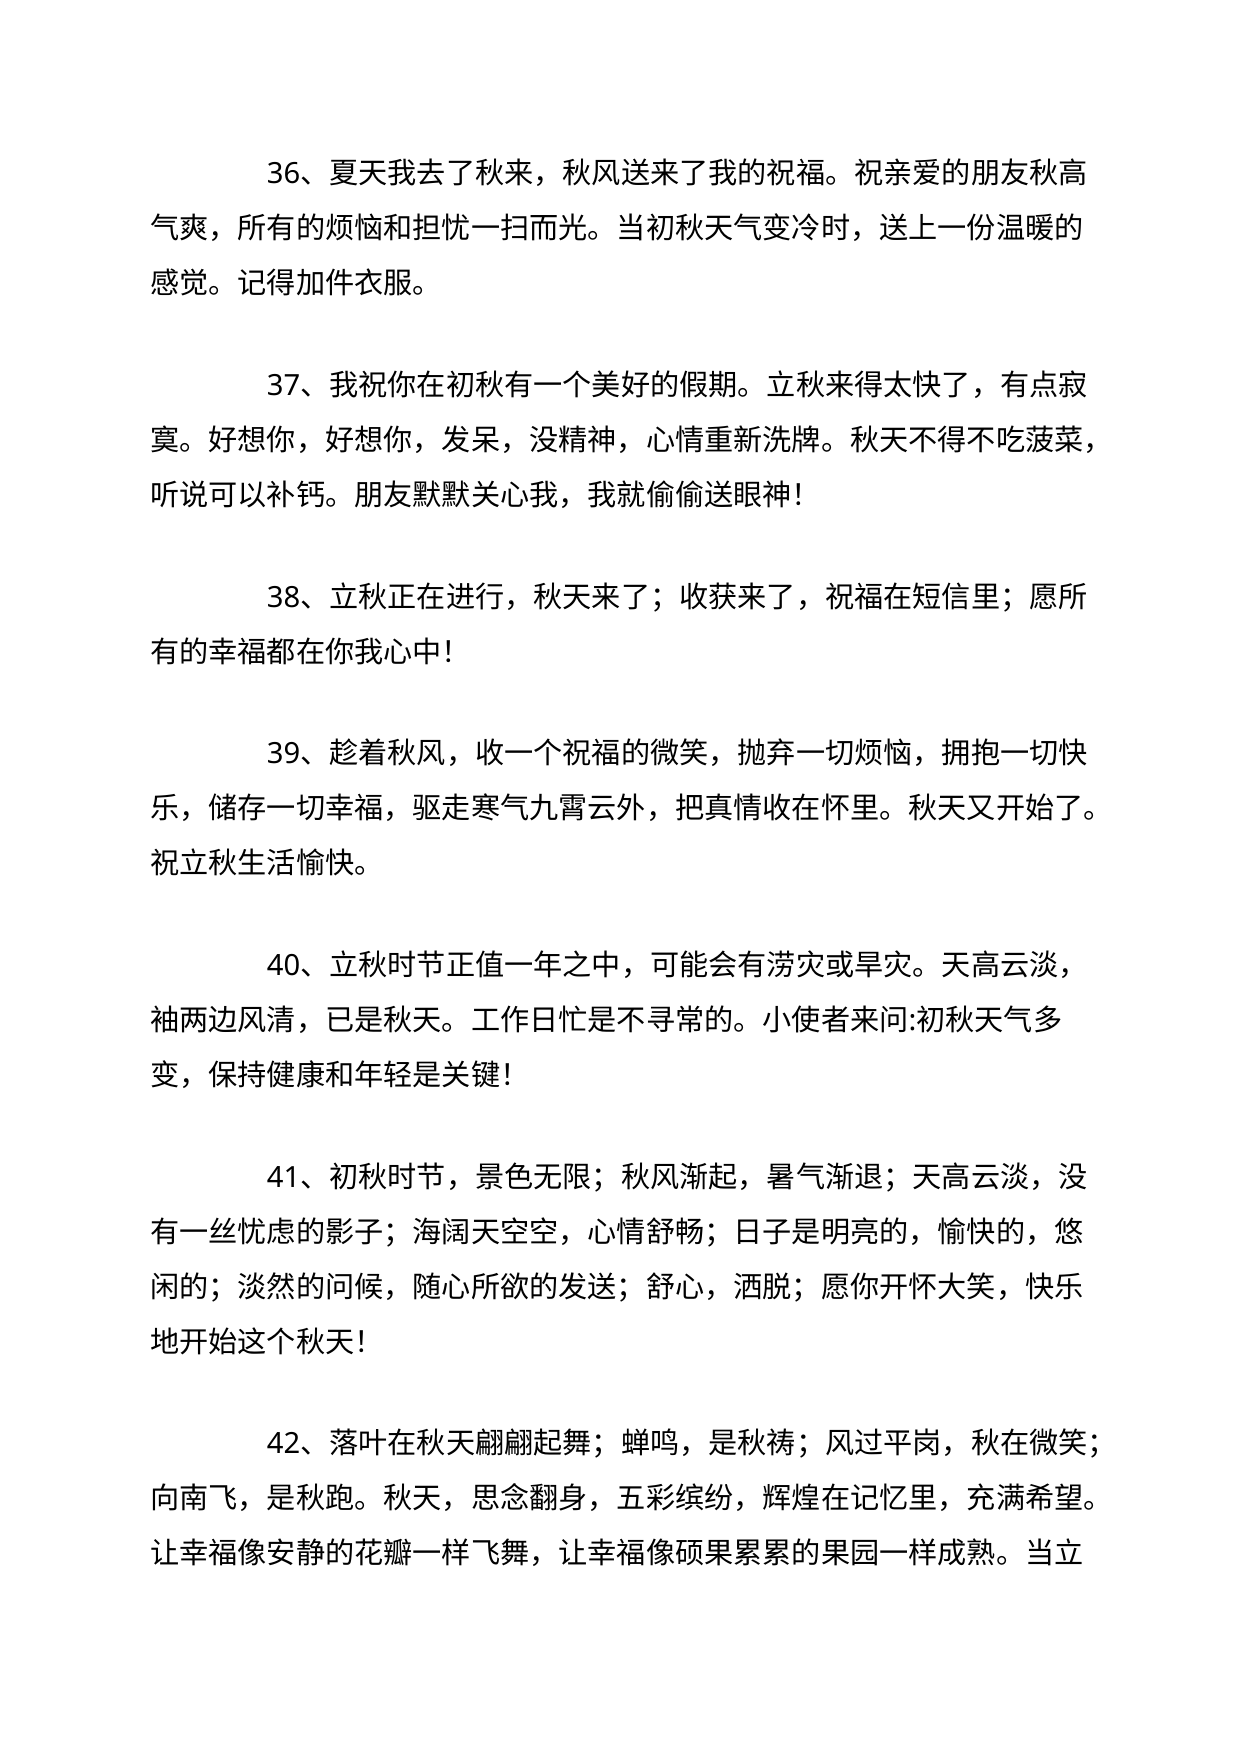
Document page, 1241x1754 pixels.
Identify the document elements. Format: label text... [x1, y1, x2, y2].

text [150, 1420, 1090, 1572]
text 41、初秋时节，景色无限；秋风渐起，暑气渐退；天高云淡，没有一丝忧虑的影子；海阔天空空，心情舒畅；日子是明亮的，愉快的，悠闲的；淡然的问候，随心所欲的发送；舒心，洒脱；愿你开怀大笑，快乐地开始这个秋天！ [150, 1153, 1090, 1361]
text 37、我祝你在初秋有一个美好的假期。立秋来得太快了，有点寂寞。好想你，好想你，发呆，没精神，心情重新洗牌。秋天不得不吃菠菜，听说可以补钙。朋友默默关心我，我就偷偷送眼神！ [150, 362, 1090, 514]
text 36、夏天我去了秋来，秋风送来了我的祝福。祝亲爱的朋友秋高气爽，所有的烦恼和担忧一扫而光。当初秋天气变冷时，送上一份温暖的感觉。记得加件衣服。 [150, 150, 1090, 302]
text 39、趁着秋风，收一个祝福的微笑，抛弃一切烦恼，拥抱一切快乐，储存一切幸福，驱走寒气九霄云外，把真情收在怀里。秋天又开始了。祝立秋生活愉快。 [150, 730, 1090, 882]
text 38、立秋正在进行，秋天来了；收获来了，祝福在短信里；愿所有的幸福都在你我心中！ [150, 573, 1090, 671]
text 40、立秋时节正值一年之中，可能会有涝灾或旱灾。天高云淡，袖两边风清，已是秋天。工作日忙是不寻常的。小使者来问:初秋天气多变，保持健康和年轻是关键！ [150, 942, 1090, 1094]
